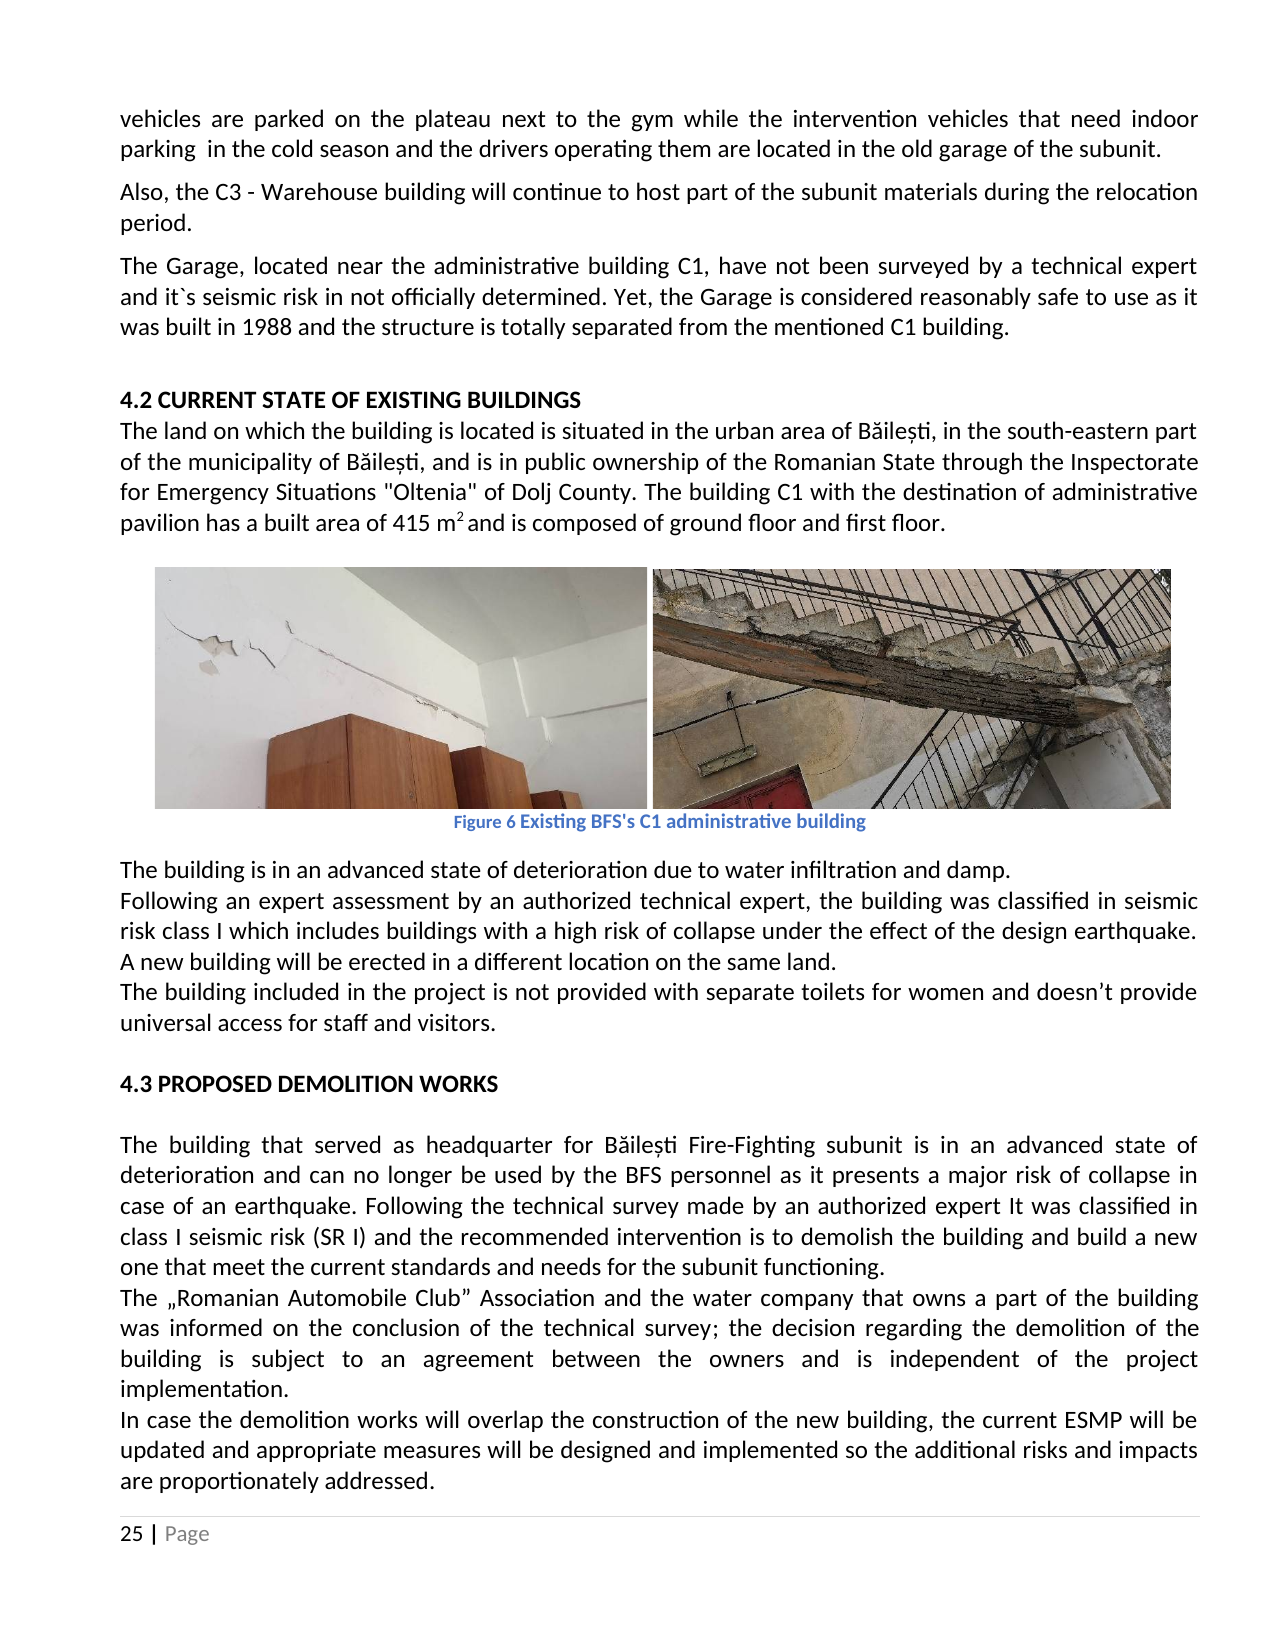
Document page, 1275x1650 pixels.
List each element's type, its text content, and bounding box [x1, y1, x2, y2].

text The land on which the building is located is situated in the urban area of Băilești, in the south-eastern part of the municipality of Băilești, and is in public ownership of the Romanian State through the Inspectorate for Emergency Situations "Oltenia" of Dolj County. The building C1 with the destination of administrative pavilion has a built area of 415 m2 and is composed of ground floor and first floor. [120, 415, 1200, 537]
subtitle 4.2 CURRENT STATE OF EXISTING BUILDINGS [120, 385, 1200, 415]
text The Garage, located near the administrative building C1, have not been surveyed by a technical expert and it`s seismic risk in not officially determined. Yet, the Garage is considered reasonably safe to use as it was built in 1988 and the structure is totally separated from the mentioned C1 building. [120, 250, 1200, 342]
text The „Romanian Automobile Club” Association and the water company that owns a part of the building was informed on the conclusion of the technical survey; the decision regarding the demolition of the building is subject to an agreement between the owners and is independent of the project implementation. [120, 1282, 1200, 1404]
subtitle 4.3 PROPOSED DEMOLITION WORKS [120, 1068, 1200, 1099]
text Following an expert assessment by an authorized technical expert, the building was classified in seismic risk class I which includes buildings with a high risk of collapse under the effect of the design earthquake. A new building will be erected in a different location on the same land. [120, 885, 1200, 977]
text The building included in the project is not provided with separate toilets for women and doesn’t provide universal access for staff and visitors. [120, 977, 1200, 1038]
text The building is in an advanced state of deterioration due to water infiltration and damp. [120, 854, 1200, 885]
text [120, 103, 1200, 164]
picture [652, 569, 1171, 809]
text Also, the C3 - Warehouse building will continue to host part of the subunit materials during the relocation period. [120, 177, 1200, 238]
text In case the demolition works will overlap the construction of the new building, the current ESMP will be updated and appropriate measures will be designed and implemented so the additional risks and impacts are proportionately addressed. [120, 1404, 1200, 1495]
picture [154, 567, 648, 809]
text The building that served as headquarter for Băilești Fire-Fighting subunit is in an advanced state of deterioration and can no longer be used by the BFS personnel as it presents a major risk of collapse in case of an earthquake. Following the technical survey made by an authorized expert It was classified in class I seismic risk (SR I) and the recommended intervention is to demolish the building and build a new one that meet the current standards and needs for the subunit functioning. [120, 1129, 1200, 1282]
